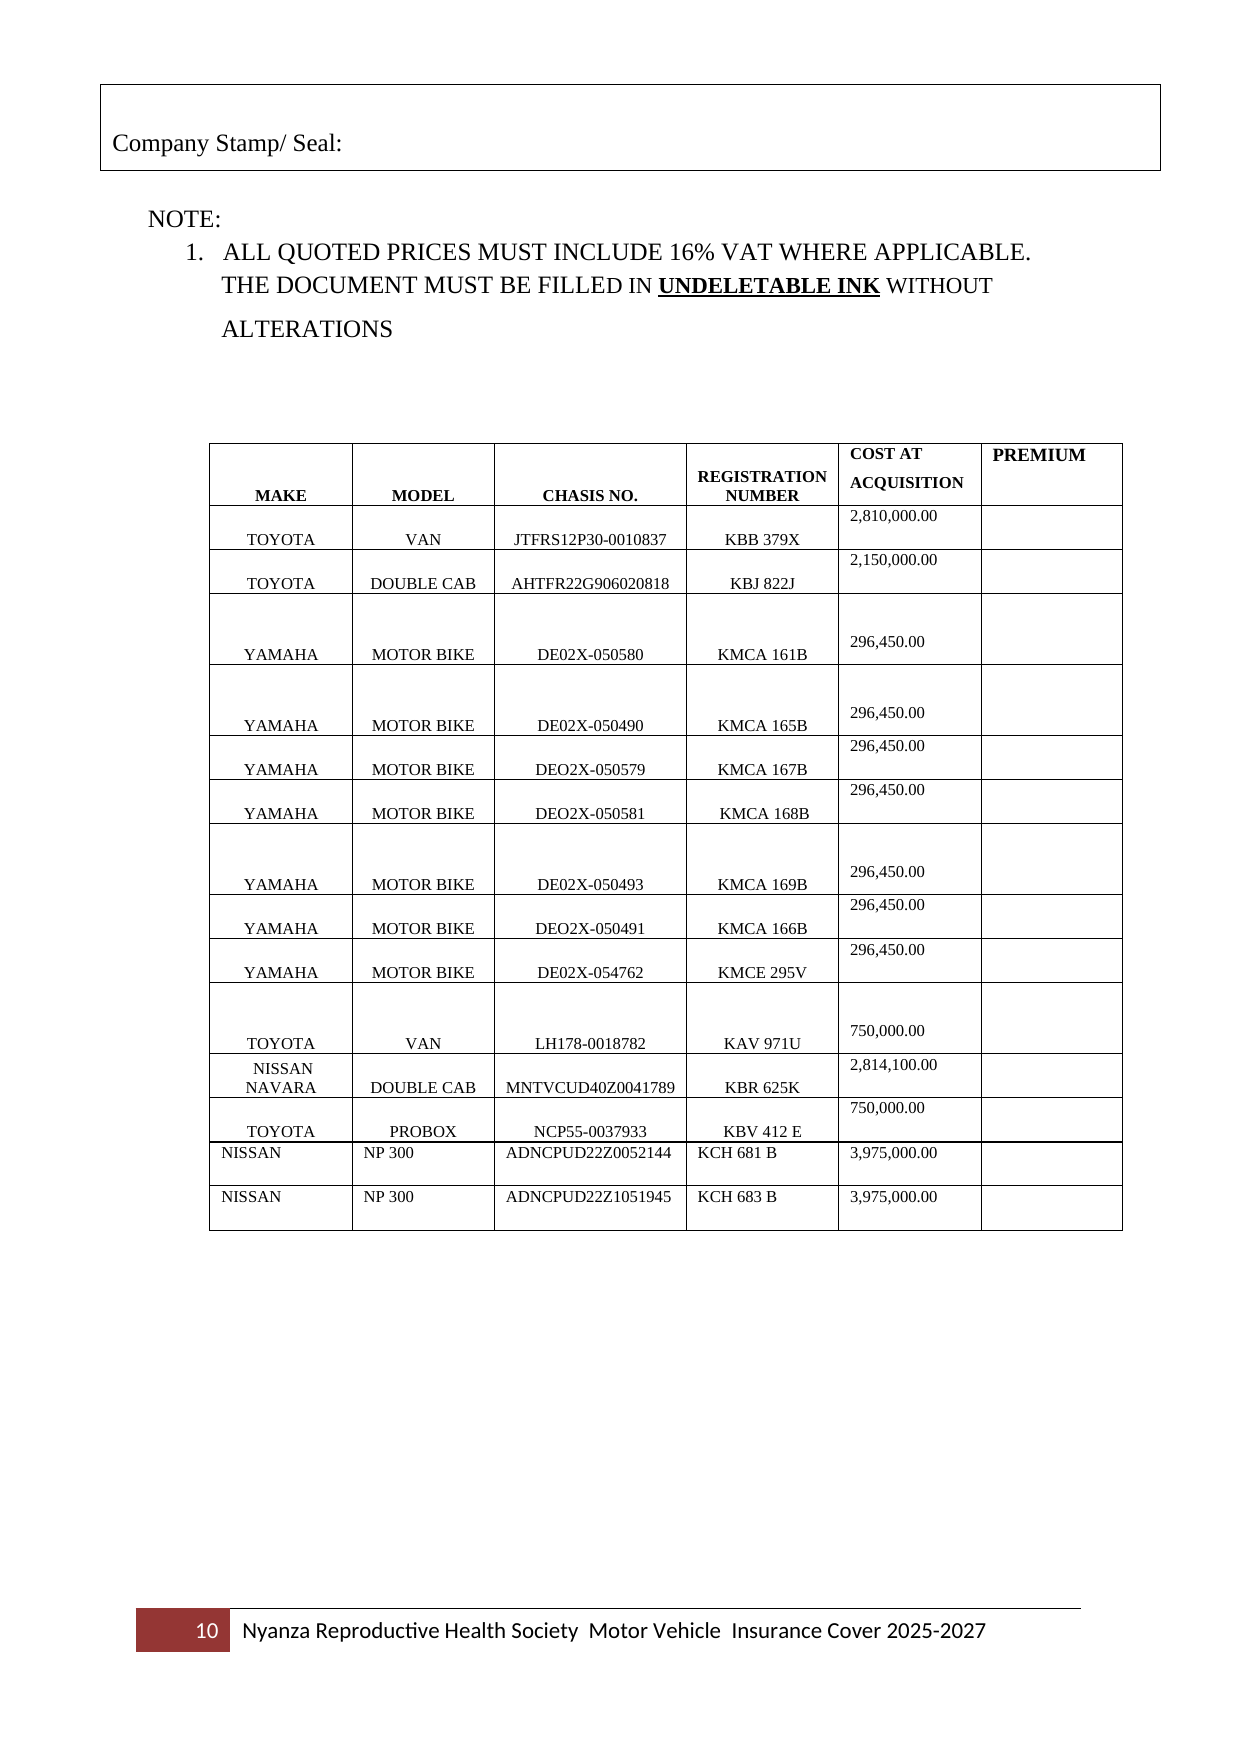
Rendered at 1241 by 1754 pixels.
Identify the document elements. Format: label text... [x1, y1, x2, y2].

table_cell 3,975,000.00 [839, 1186, 981, 1229]
table_cell PROBOX [353, 1098, 494, 1141]
table_cell TOYOTA [210, 506, 352, 549]
table_cell LH178-0018782 [495, 983, 686, 1053]
table_cell [982, 824, 1122, 894]
table_header PREMIUM [982, 444, 1122, 505]
table_cell YAMAHA [210, 939, 352, 982]
text THE DOCUMENT MUST BE FILLED IN UNDELETABLE INK WITHOUT ALTERATIONS [221, 271, 1093, 342]
table_cell KBJ 822J [687, 550, 838, 593]
table_cell TOYOTA [210, 550, 352, 593]
table_cell KMCA 161B [687, 594, 838, 664]
table_cell [982, 1098, 1122, 1141]
table_cell ADNCPUD22Z0052144 [495, 1143, 686, 1185]
table_cell MOTOR BIKE [353, 594, 494, 664]
table_cell KCH 681 B [687, 1143, 838, 1185]
table_cell KBV 412 E [687, 1098, 838, 1141]
table_cell [982, 736, 1122, 779]
table_cell NP 300 [353, 1143, 494, 1185]
table_cell NISSAN [210, 1186, 352, 1229]
table_cell KCH 683 B [687, 1186, 838, 1229]
table_cell KMCA 166B [687, 895, 838, 938]
table_cell 296,450.00 [839, 939, 981, 982]
table_cell NISSAN NAVARA [210, 1054, 352, 1097]
table_cell TOYOTA [210, 1098, 352, 1141]
table_cell [982, 780, 1122, 823]
table_cell KBR 625K [687, 1054, 838, 1097]
table_cell 296,450.00 [839, 665, 981, 735]
table_cell 296,450.00 [839, 895, 981, 938]
table_cell 2,150,000.00 [839, 550, 981, 593]
table_cell YAMAHA [210, 665, 352, 735]
table_cell DE02X-050490 [495, 665, 686, 735]
table_cell [982, 506, 1122, 549]
table_cell 296,450.00 [839, 736, 981, 779]
table_cell [982, 665, 1122, 735]
table_cell [982, 550, 1122, 593]
table_cell [982, 983, 1122, 1053]
table_cell 296,450.00 [839, 780, 981, 823]
table_cell 2,810,000.00 [839, 506, 981, 549]
table_cell YAMAHA [210, 736, 352, 779]
table_cell MOTOR BIKE [353, 780, 494, 823]
table_cell VAN [353, 506, 494, 549]
table_cell DE02X-050580 [495, 594, 686, 664]
table_cell DOUBLE CAB [353, 1054, 494, 1097]
table_header MAKE [210, 444, 352, 505]
table_cell YAMAHA [210, 594, 352, 664]
table_cell [982, 594, 1122, 664]
table_cell [982, 895, 1122, 938]
table_cell ADNCPUD22Z1051945 [495, 1186, 686, 1229]
table_cell KMCA 168B [687, 780, 838, 823]
table_cell DE02X-054762 [495, 939, 686, 982]
table_cell MOTOR BIKE [353, 736, 494, 779]
table_cell YAMAHA [210, 824, 352, 894]
table_cell [982, 1054, 1122, 1097]
table_cell MOTOR BIKE [353, 895, 494, 938]
table_cell [982, 939, 1122, 982]
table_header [101, 85, 1160, 170]
table_cell AHTFR22G906020818 [495, 550, 686, 593]
table_cell YAMAHA [210, 780, 352, 823]
table_header COST AT ACQUISITION [839, 444, 981, 505]
table_cell MOTOR BIKE [353, 939, 494, 982]
table_cell MOTOR BIKE [353, 665, 494, 735]
table_cell KMCE 295V [687, 939, 838, 982]
table_cell KMCA 169B [687, 824, 838, 894]
table_cell NISSAN [210, 1143, 352, 1185]
table_cell 296,450.00 [839, 594, 981, 664]
table_cell NCP55-0037933 [495, 1098, 686, 1141]
table_cell 750,000.00 [839, 983, 981, 1053]
list ALL QUOTED PRICES MUST INCLUDE 16% VAT WHERE APPLICABLE. [185, 237, 1093, 266]
table_cell YAMAHA [210, 895, 352, 938]
table_cell NP 300 [353, 1186, 494, 1229]
table_cell DOUBLE CAB [353, 550, 494, 593]
table_cell KMCA 167B [687, 736, 838, 779]
table_cell 3,975,000.00 [839, 1143, 981, 1185]
table_cell DEO2X-050579 [495, 736, 686, 779]
table_cell KMCA 165B [687, 665, 838, 735]
table_cell 296,450.00 [839, 824, 981, 894]
table_cell KBB 379X [687, 506, 838, 549]
table_cell KAV 971U [687, 983, 838, 1053]
table_cell 750,000.00 [839, 1098, 981, 1141]
table_cell 2,814,100.00 [839, 1054, 981, 1097]
table_cell DE02X-050493 [495, 824, 686, 894]
table_cell DEO2X-050491 [495, 895, 686, 938]
table_header MODEL [353, 444, 494, 505]
table_cell TOYOTA [210, 983, 352, 1053]
table_header REGISTRATION NUMBER [687, 444, 838, 505]
table_cell [982, 1186, 1122, 1229]
table_cell MOTOR BIKE [353, 824, 494, 894]
table_cell JTFRS12P30-0010837 [495, 506, 686, 549]
table_cell DEO2X-050581 [495, 780, 686, 823]
table_header CHASIS NO. [495, 444, 686, 505]
table_cell MNTVCUD40Z0041789 [495, 1054, 686, 1097]
table_cell VAN [353, 983, 494, 1053]
table_cell [982, 1143, 1122, 1185]
text NOTE: [148, 204, 1093, 233]
